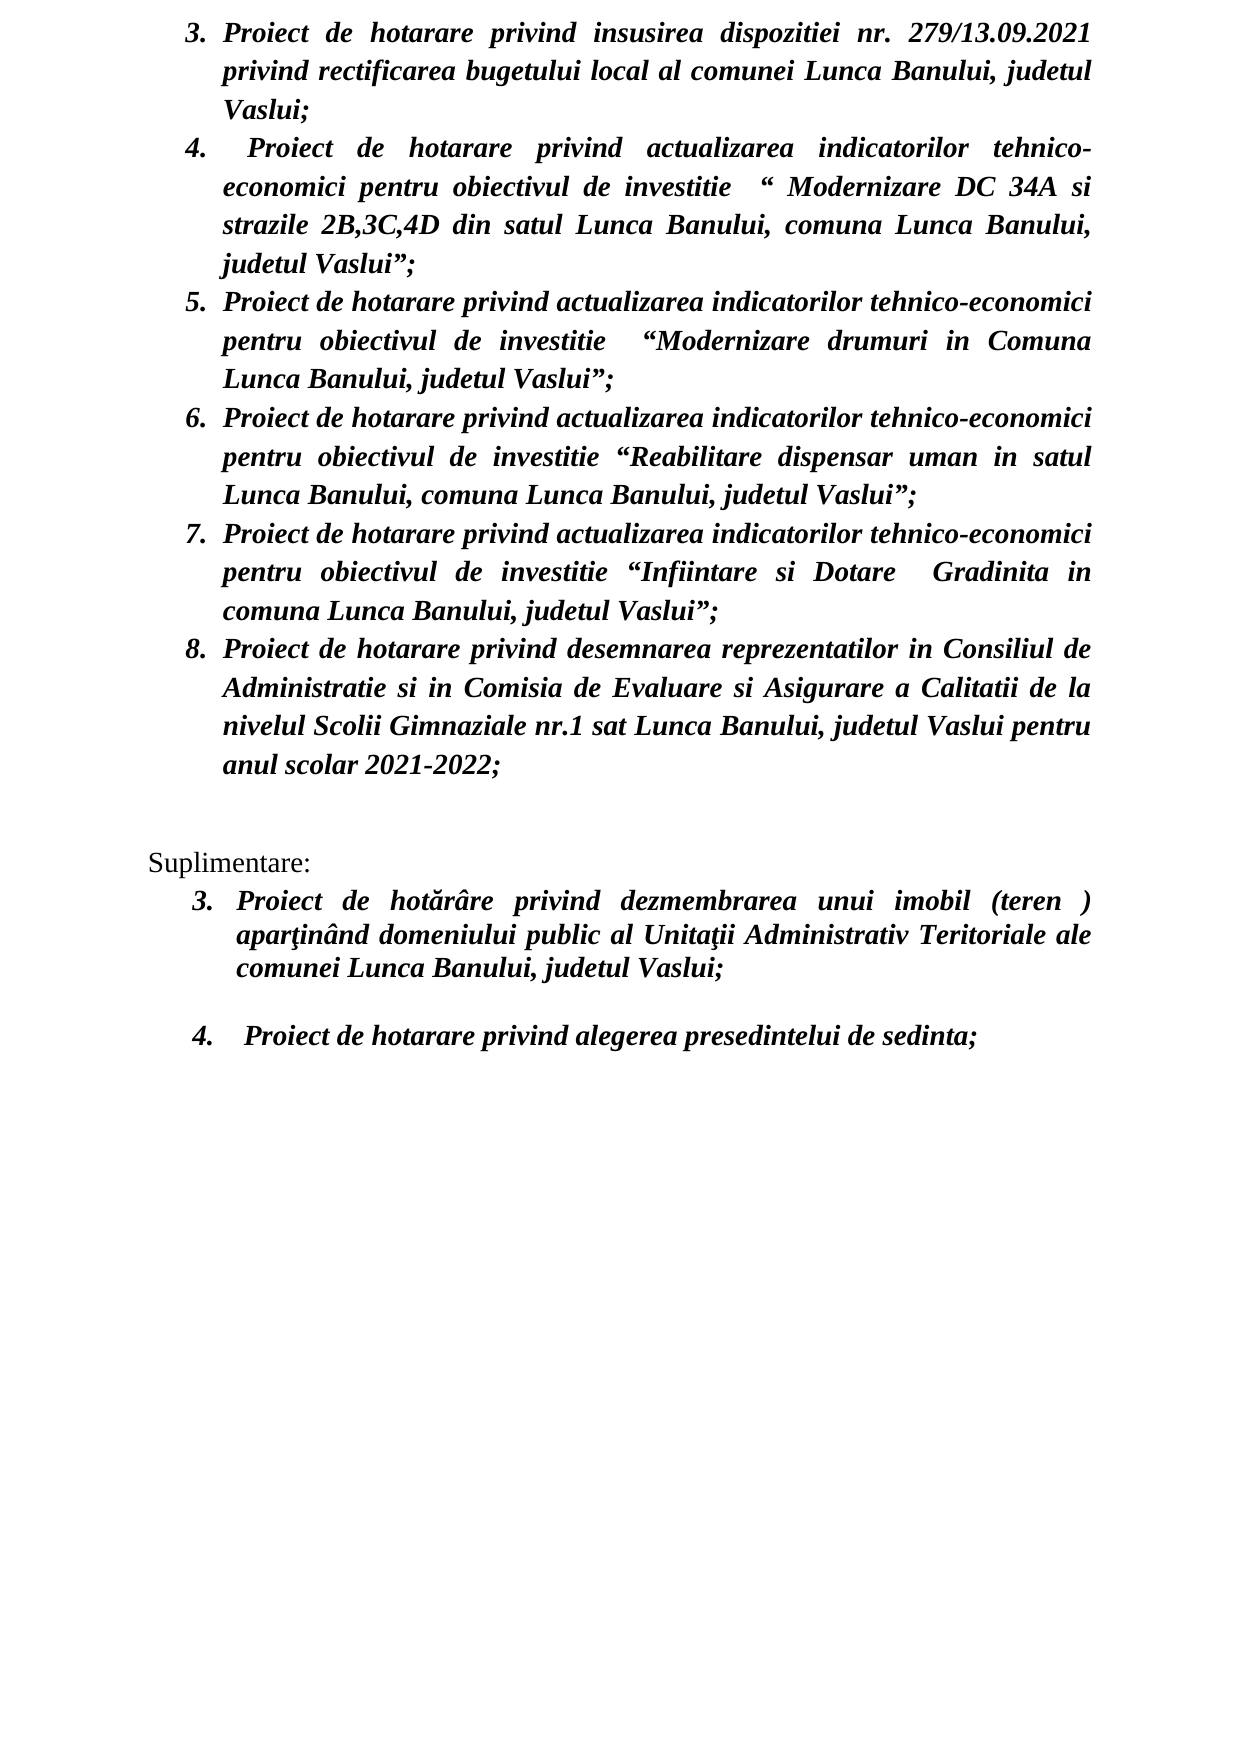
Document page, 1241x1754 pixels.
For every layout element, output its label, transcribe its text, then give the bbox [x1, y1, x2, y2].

list Proiect de hotarare privind desemnarea reprezentatilor in Consiliul de Administratie si in Comisia de Evaluare si Asigurare a Calitatii de la nivelul Scolii Gimnaziale nr.1 sat Lunca Banului, judetul Vaslui pentru anul scolar 2021-2022; [185, 631, 1093, 781]
list Proiect de hotarare privind insusirea dispozitiei nr. 279/13.09.2021 privind rectificarea bugetului local al comunei Lunca Banului, judetul Vaslui; [185, 15, 1093, 125]
list Proiect de hotarare privind actualizarea indicatorilor tehnico-economici pentru obiectivul de investitie “Modernizare drumuri in Comuna Lunca Banului, judetul Vaslui”; [185, 284, 1093, 395]
list Proiect de hotarare privind actualizarea indicatorilor tehnico-economici pentru obiectivul de investitie “ Modernizare DC 34A si strazile 2B,3C,4D din satul Lunca Banului, comuna Lunca Banului, judetul Vaslui”; [185, 130, 1093, 279]
text Suplimentare: [148, 845, 1093, 878]
list Proiect de hotarare privind alegerea presedintelui de sedinta; [192, 1018, 1093, 1051]
list Proiect de hotarare privind actualizarea indicatorilor tehnico-economici pentru obiectivul de investitie “Reabilitare dispensar uman in satul Lunca Banului, comuna Lunca Banului, judetul Vaslui”; [185, 400, 1093, 511]
list Proiect de hotărâre privind dezmembrarea unui imobil (teren ) aparţinând domeniului public al Unitaţii Administrativ Teritoriale ale comunei Lunca Banului, judetul Vaslui; [192, 883, 1093, 984]
list Proiect de hotarare privind actualizarea indicatorilor tehnico-economici pentru obiectivul de investitie “Infiintare si Dotare Gradinita in comuna Lunca Banului, judetul Vaslui”; [185, 516, 1093, 626]
